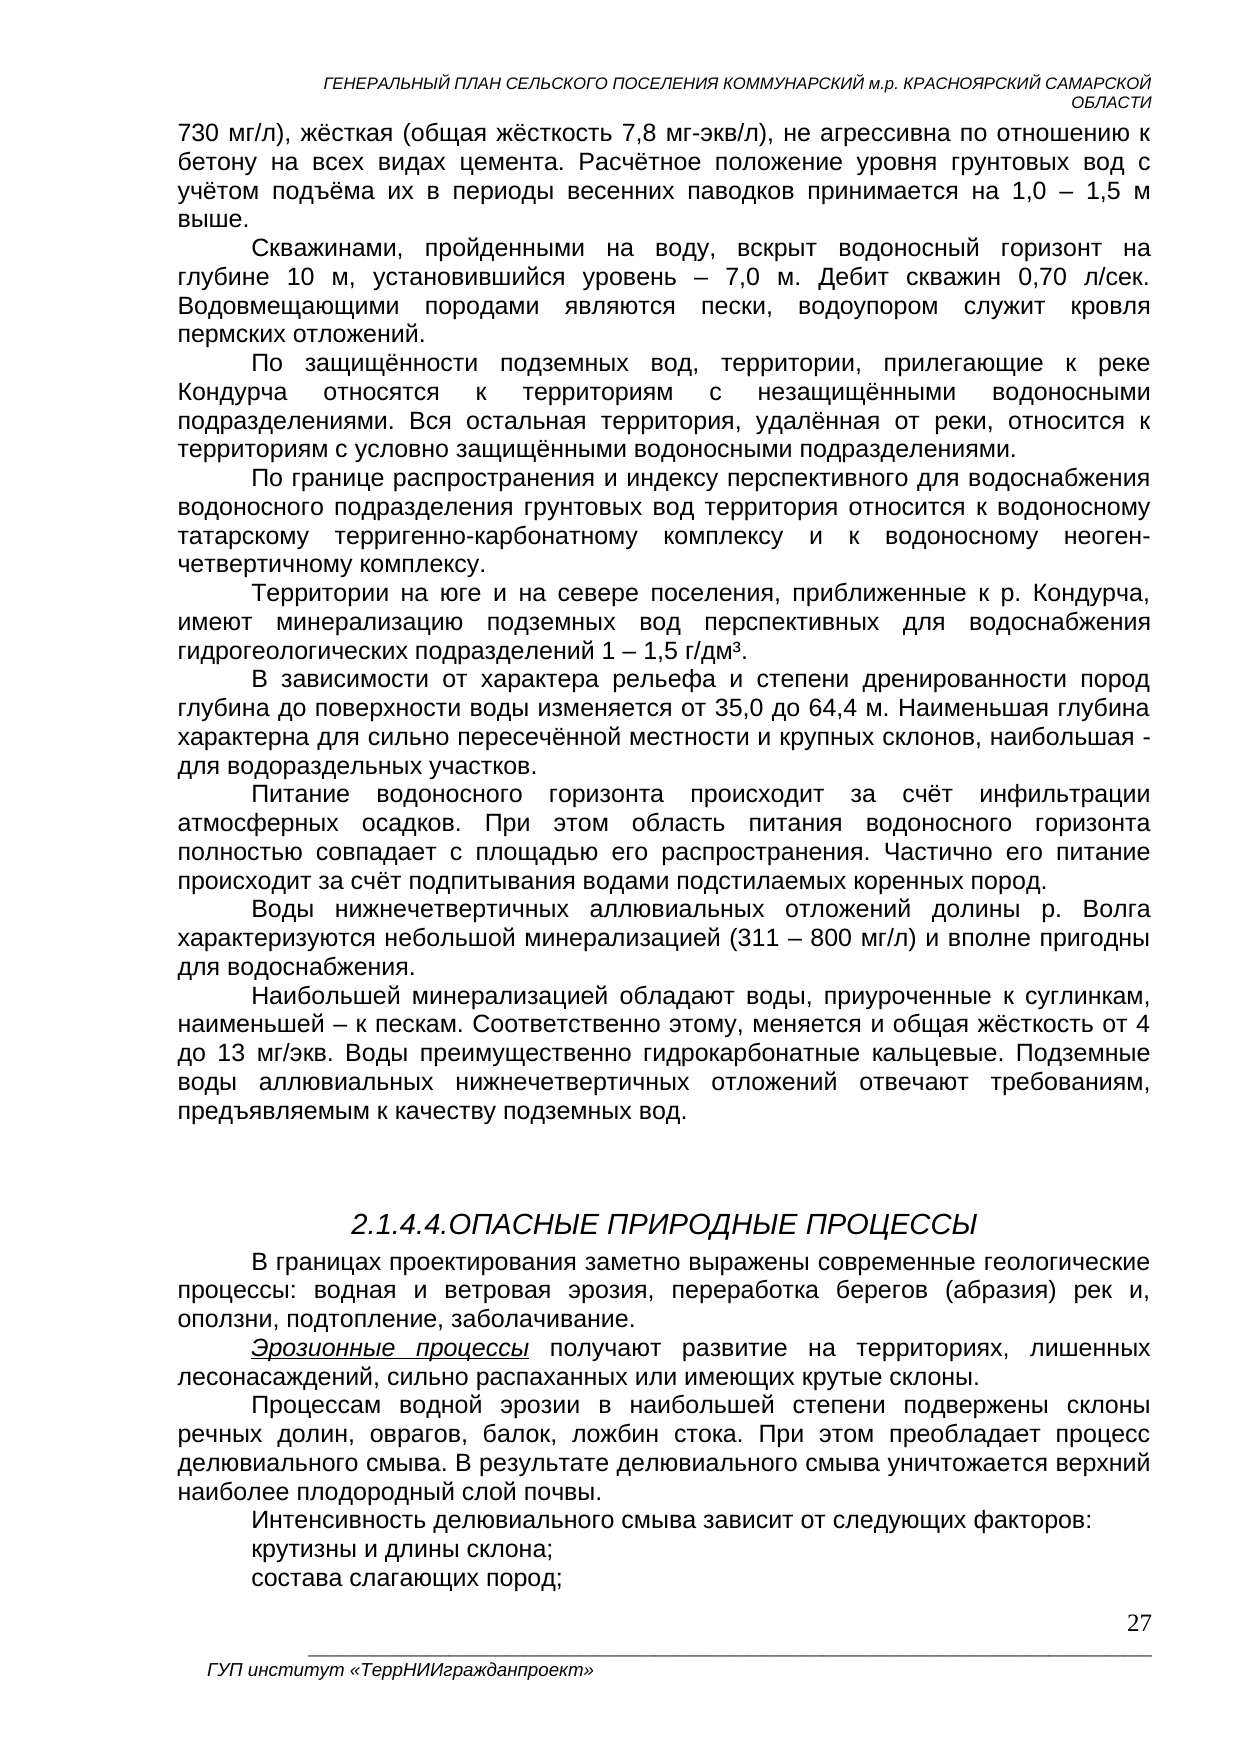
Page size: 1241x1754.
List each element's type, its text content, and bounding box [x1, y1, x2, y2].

text По границе распространения и индексу перспективного для водоснабжения водоносного подразделения грунтовых вод территория относится к водоносному татарскому терригенно-карбонатному комплексу и к водоносному неоген-четвертичному комплексу. [177, 463, 1152, 578]
text Территории на юге и на севере поселения, приближенные к р. Кондурча, имеют минерализацию подземных вод перспективных для водоснабжения гидрогеологических подразделений 1 – 1,5 г/дм³. [177, 578, 1152, 664]
text Интенсивность делювиального смыва зависит от следующих факторов: [177, 1505, 1152, 1534]
text Скважинами, пройденными на воду, вскрыт водоносный горизонт на глубине 10 м, установившийся уровень – 7,0 м. Дебит скважин 0,70 л/сек. Водовмещающими породами являются пески, водоупором служит кровля пермских отложений. [177, 233, 1152, 348]
text Процессам водной эрозии в наибольшей степени подвержены склоны речных долин, оврагов, балок, ложбин стока. При этом преобладает процесс делювиального смыва. В результате делювиального смыва уничтожается верхний наиболее плодородный слой почвы. [177, 1390, 1152, 1505]
text В границах проектирования заметно выражены современные геологические процессы: водная и ветровая эрозия, переработка берегов (абразия) рек и, оползни, подтопление, заболачивание. [177, 1247, 1152, 1333]
text крутизны и длины склона; [177, 1534, 1152, 1563]
text состава слагающих пород; [177, 1563, 1152, 1592]
text Эрозионные процессы получают развитие на территориях, лишенных лесонасаждений, сильно распаханных или имеющих крутые склоны. [177, 1333, 1152, 1390]
text Воды нижнечетвертичных аллювиальных отложений долины р. Волга характеризуются небольшой минерализацией (311 – 800 мг/л) и вполне пригодны для водоснабжения. [177, 894, 1152, 981]
text Наибольшей минерализацией обладают воды, приуроченные к суглинкам, наименьшей – к пескам. Соответственно этому, меняется и общая жёсткость от 4 до 13 мг/экв. Воды преимущественно гидрокарбонатные кальцевые. Подземные воды аллювиальных нижнечетвертичных отложений отвечают требованиям, предъявляемым к качеству подземных вод. [177, 981, 1152, 1124]
subtitle 2.1.4.4.ОПАСНЫЕ ПРИРОДНЫЕ ПРОЦЕССЫ [177, 1207, 1152, 1240]
text По защищённости подземных вод, территории, прилегающие к реке Кондурча относятся к территориям с незащищёнными водоносными подразделениями. Вся остальная территория, удалённая от реки, относится к территориям с условно защищёнными водоносными подразделениями. [177, 348, 1152, 463]
text В зависимости от характера рельефа и степени дренированности пород глубина до поверхности воды изменяется от 35,0 до 64,4 м. Наименьшая глубина характерна для сильно пересечённой местности и крупных склонов, наибольшая - для водораздельных участков. [177, 664, 1152, 779]
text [177, 118, 1152, 233]
text Питание водоносного горизонта происходит за счёт инфильтрации атмосферных осадков. При этом область питания водоносного горизонта полностью совпадает с площадью его распространения. Частично его питание происходит за счёт подпитывания водами подстилаемых коренных пород. [177, 779, 1152, 894]
